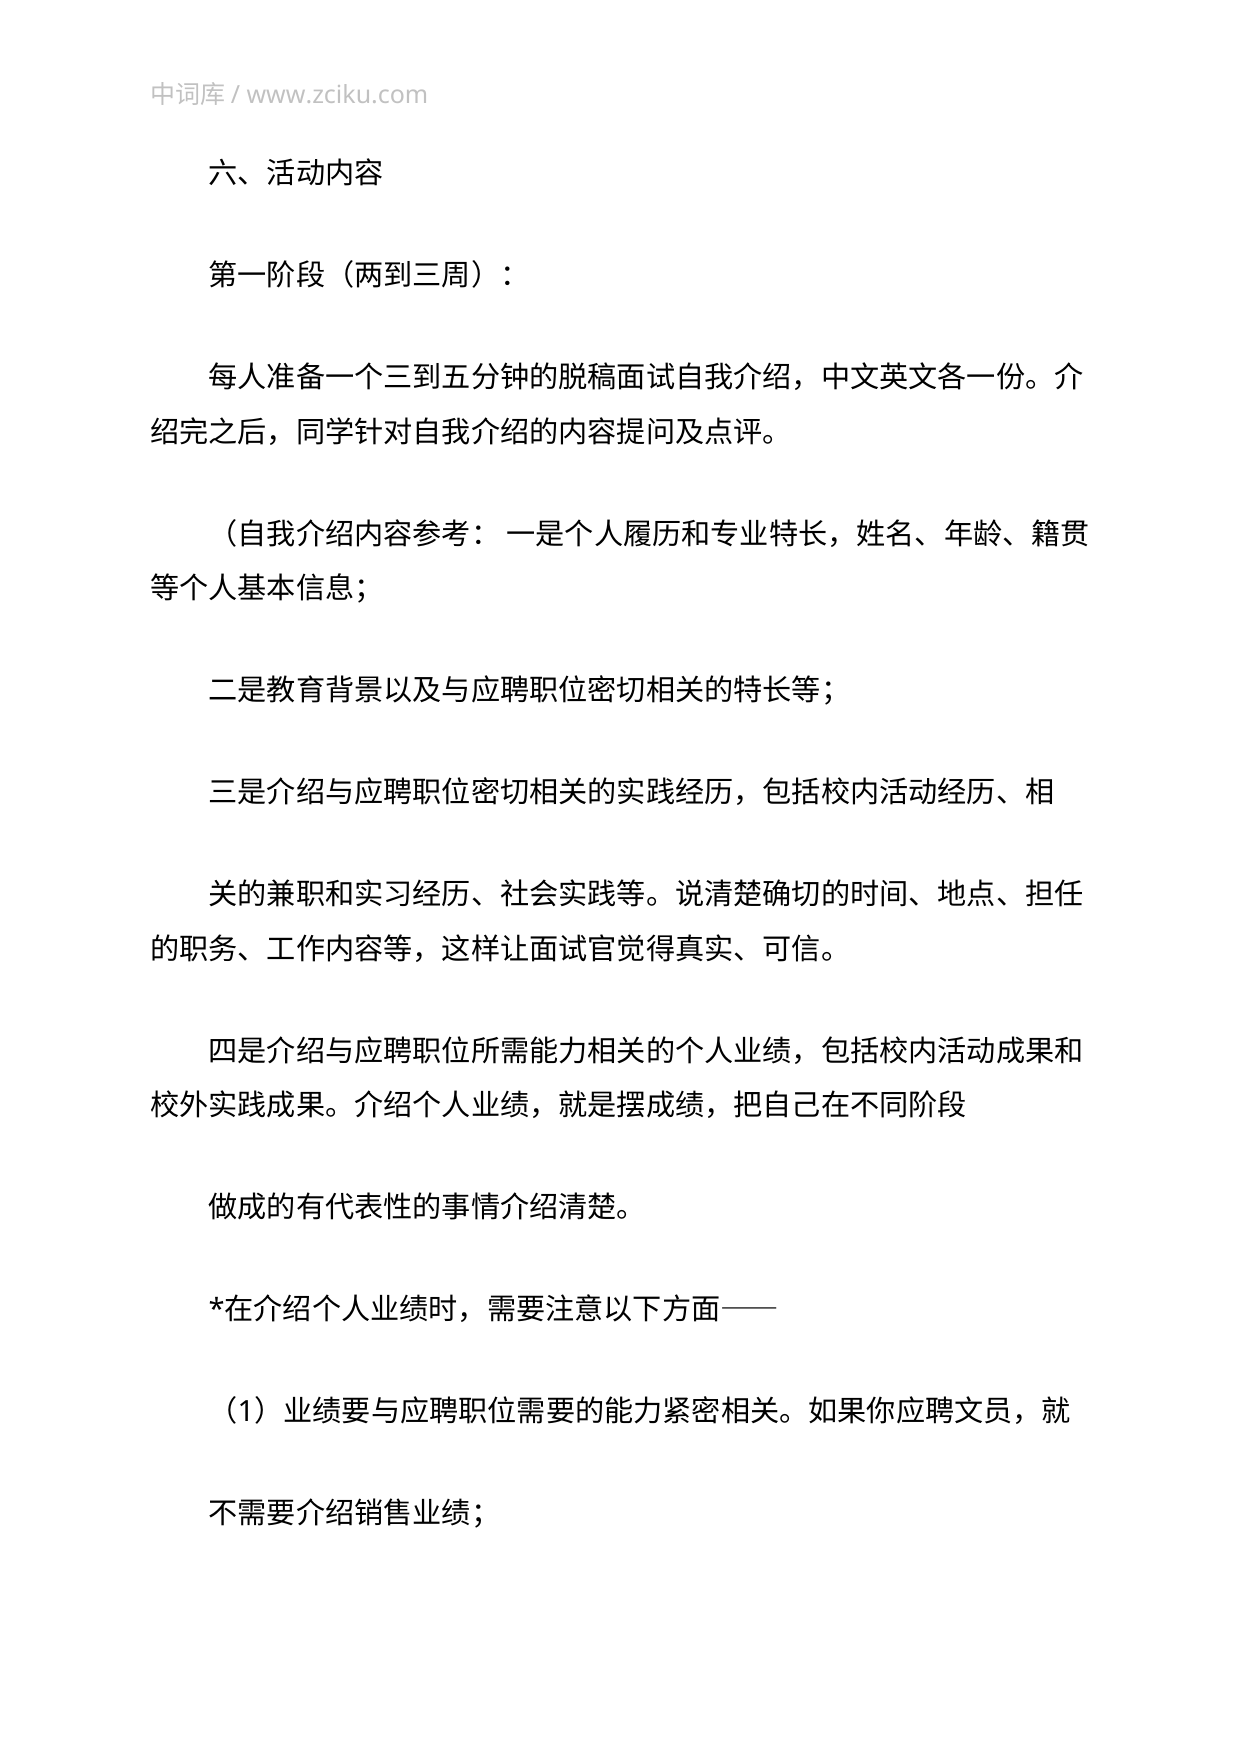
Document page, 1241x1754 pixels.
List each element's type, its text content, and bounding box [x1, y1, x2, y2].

text 四是介绍与应聘职位所需能力相关的个人业绩，包括校内活动成果和校外实践成果。介绍个人业绩，就是摆成绩，把自己在不同阶段 [150, 1027, 1090, 1124]
text 三是介绍与应聘职位密切相关的实践经历，包括校内活动经历、相 [150, 769, 1090, 811]
text 第一阶段（两到三周）： [150, 252, 1090, 294]
text （自我介绍内容参考： 一是个人履历和专业特长，姓名、年龄、籍贯等个人基本信息； [150, 510, 1090, 607]
text 每人准备一个三到五分钟的脱稿面试自我介绍，中文英文各一份。介绍完之后，同学针对自我介绍的内容提问及点评。 [150, 353, 1090, 451]
text 二是教育背景以及与应聘职位密切相关的特长等； [150, 667, 1090, 709]
text 六、活动内容 [150, 150, 1090, 192]
text （1）业绩要与应聘职位需要的能力紧密相关。如果你应聘文员，就 [150, 1387, 1090, 1430]
text 关的兼职和实习经历、社会实践等。说清楚确切的时间、地点、担任的职务、工作内容等，这样让面试官觉得真实、可信。 [150, 870, 1090, 968]
text *在介绍个人业绩时，需要注意以下方面—— [150, 1286, 1090, 1328]
text 不需要介绍销售业绩； [150, 1489, 1090, 1532]
text 做成的有代表性的事情介绍清楚。 [150, 1184, 1090, 1226]
